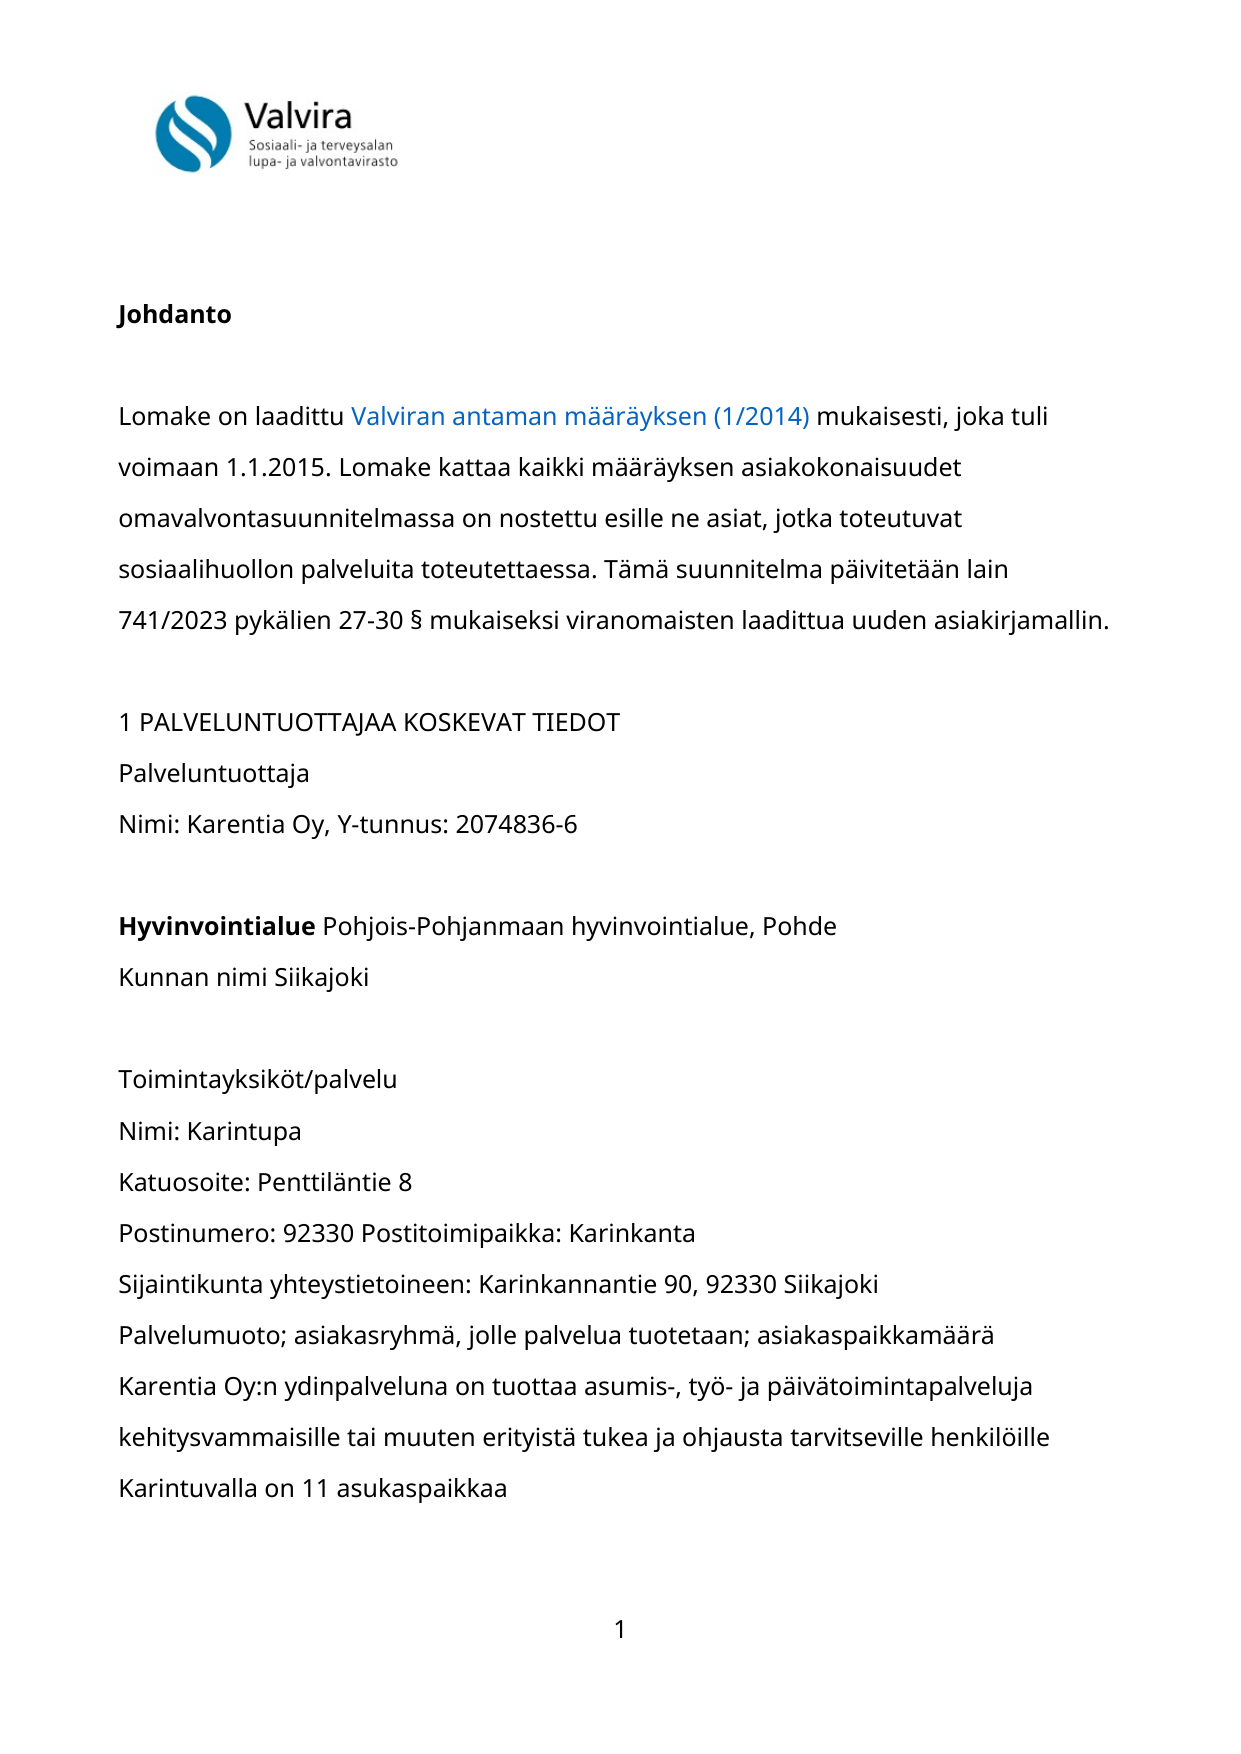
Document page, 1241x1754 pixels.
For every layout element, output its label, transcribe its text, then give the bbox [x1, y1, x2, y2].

text Toimintayksiköt/palvelu [118, 1062, 1122, 1096]
text Karintuvalla on 11 asukaspaikkaa [118, 1471, 1122, 1556]
picture [118, 73, 435, 195]
text Nimi: Karintupa [118, 1113, 1122, 1147]
text Lomake on laadittu Valviran antaman määräyksen (1/2014) mukaisesti, joka tuli voimaan 1.1.2015. Lomake kattaa kaikki määräyksen asiakokonaisuudet omavalvontasuunnitelmassa on nostettu esille ne asiat, jotka toteutuvat sosiaalihuollon palveluita toteutettaessa. Tämä suunnitelma päivitetään lain 741/2023 pykälien 27-30 § mukaiseksi viranomaisten laadittua uuden asiakirjamallin. [118, 399, 1122, 637]
subtitle 1 PALVELUNTUOTTAJAA KOSKEVAT TIEDOT [118, 705, 1122, 739]
text Postinumero: 92330 Postitoimipaikka: Karinkanta [118, 1215, 1122, 1249]
text Sijaintikunta yhteystietoineen: Karinkannantie 90, 92330 Siikajoki [118, 1266, 1122, 1300]
text Katuosoite: Penttiläntie 8 [118, 1164, 1122, 1198]
text Karentia Oy:n ydinpalveluna on tuottaa asumis-, työ- ja päivätoimintapalveluja kehitysvammaisille tai muuten erityistä tukea ja ohjausta tarvitseville henkilöille [118, 1368, 1122, 1453]
list Nimi: Karentia Oy, Y-tunnus: 2074836-6 [118, 807, 1122, 841]
text Palveluntuottaja [118, 756, 1122, 790]
text Hyvinvointialue Pohjois-Pohjanmaan hyvinvointialue, Pohde [118, 909, 1122, 943]
text Palvelumuoto; asiakasryhmä, jolle palvelua tuotetaan; asiakaspaikkamäärä [118, 1317, 1122, 1351]
subtitle Johdanto [118, 297, 1122, 331]
text Kunnan nimi Siikajoki [118, 960, 1122, 994]
